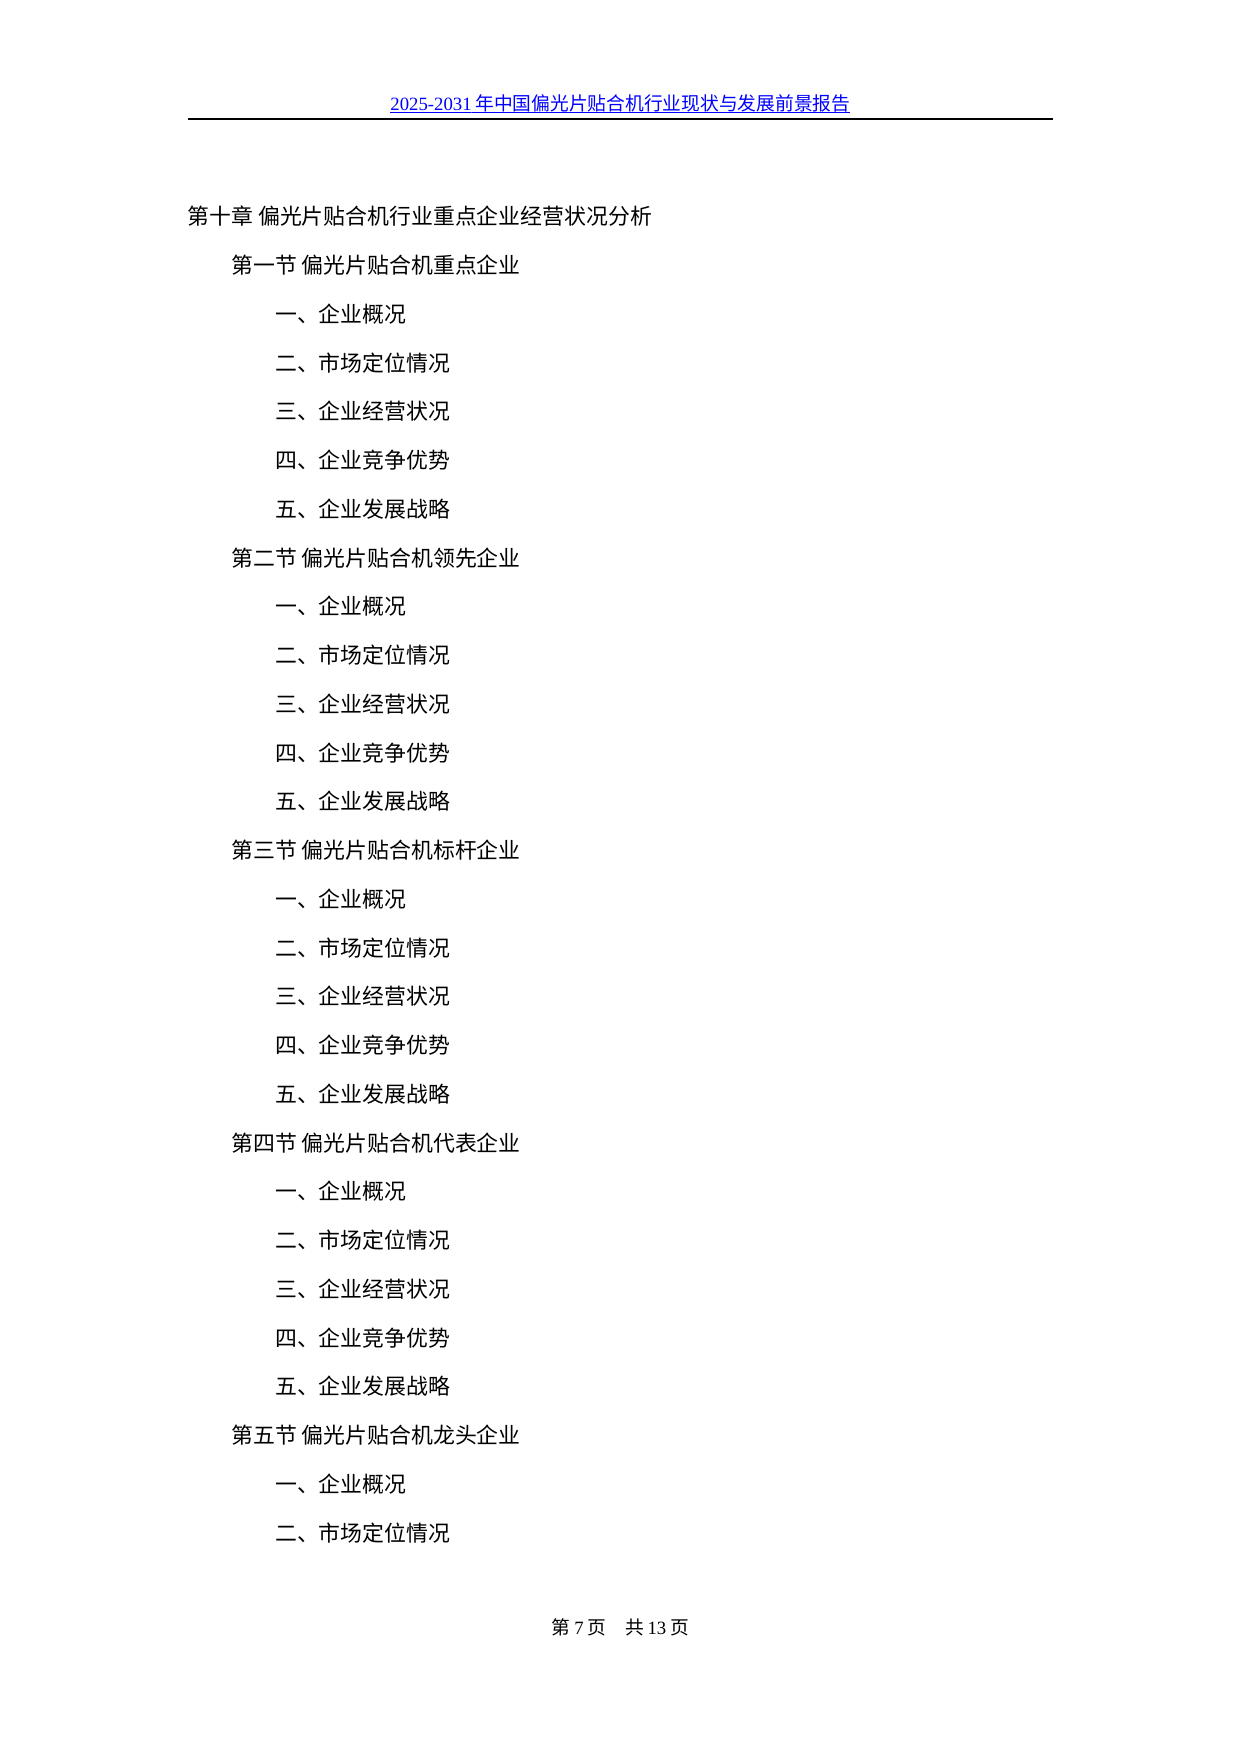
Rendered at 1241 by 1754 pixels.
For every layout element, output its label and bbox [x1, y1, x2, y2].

text [187, 150, 1053, 1548]
